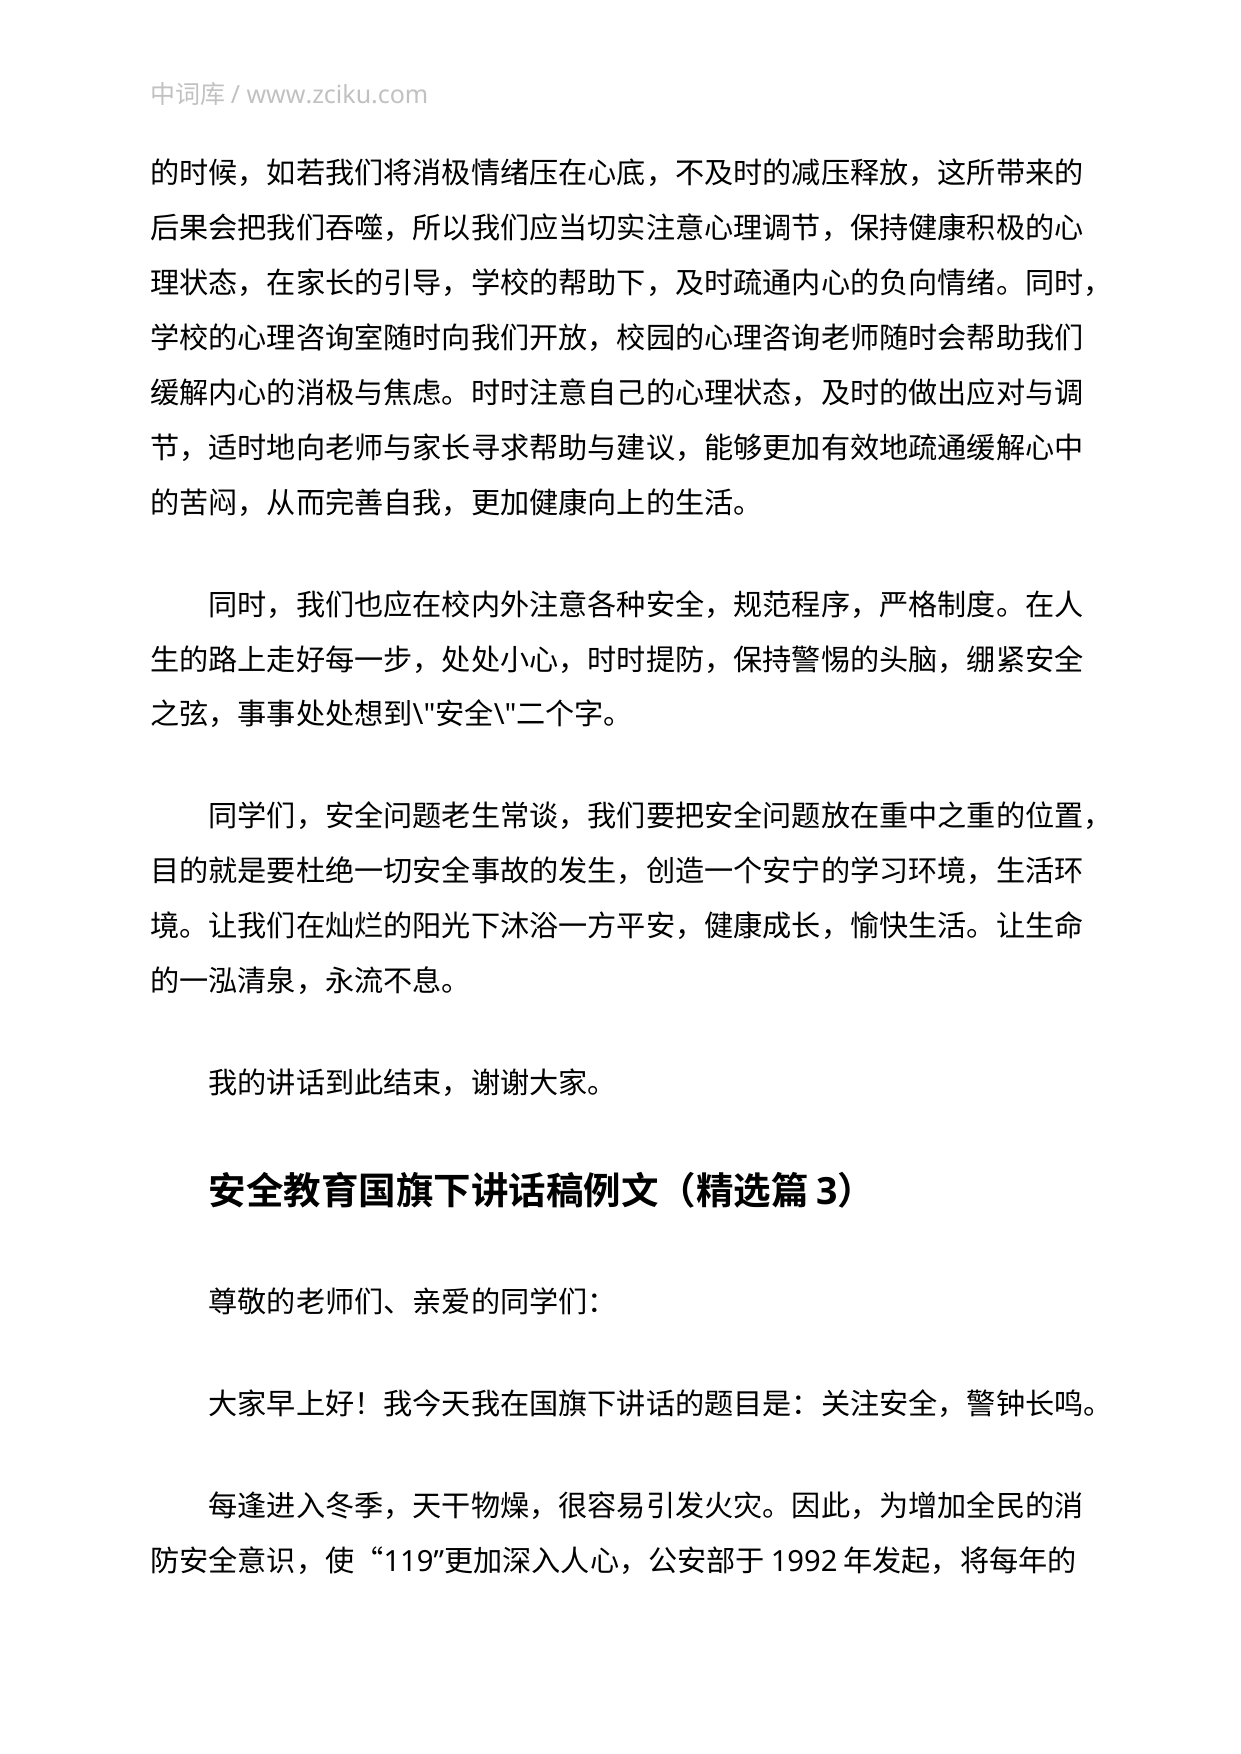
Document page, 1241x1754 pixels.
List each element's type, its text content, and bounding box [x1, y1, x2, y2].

text 同时，我们也应在校内外注意各种安全，规范程序，严格制度。在人生的路上走好每一步，处处小心，时时提防，保持警惕的头脑，绷紧安全之弦，事事处处想到\"安全\"二个字。 [150, 581, 1090, 733]
text 大家早上好！我今天我在国旗下讲话的题目是：关注安全，警钟长鸣。 [150, 1381, 1090, 1423]
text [150, 1482, 1090, 1579]
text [150, 150, 1090, 522]
text 尊敬的老师们、亲爱的同学们： [150, 1279, 1090, 1321]
text 安全教育国旗下讲话稿例文（精选篇3） [150, 1161, 1090, 1216]
text 同学们，安全问题老生常谈，我们要把安全问题放在重中之重的位置，目的就是要杜绝一切安全事故的发生，创造一个安宁的学习环境，生活环境。让我们在灿烂的阳光下沐浴一方平安，健康成长，愉快生活。让生命的一泓清泉，永流不息。 [150, 793, 1090, 1000]
text 我的讲话到此结束，谢谢大家。 [150, 1059, 1090, 1102]
